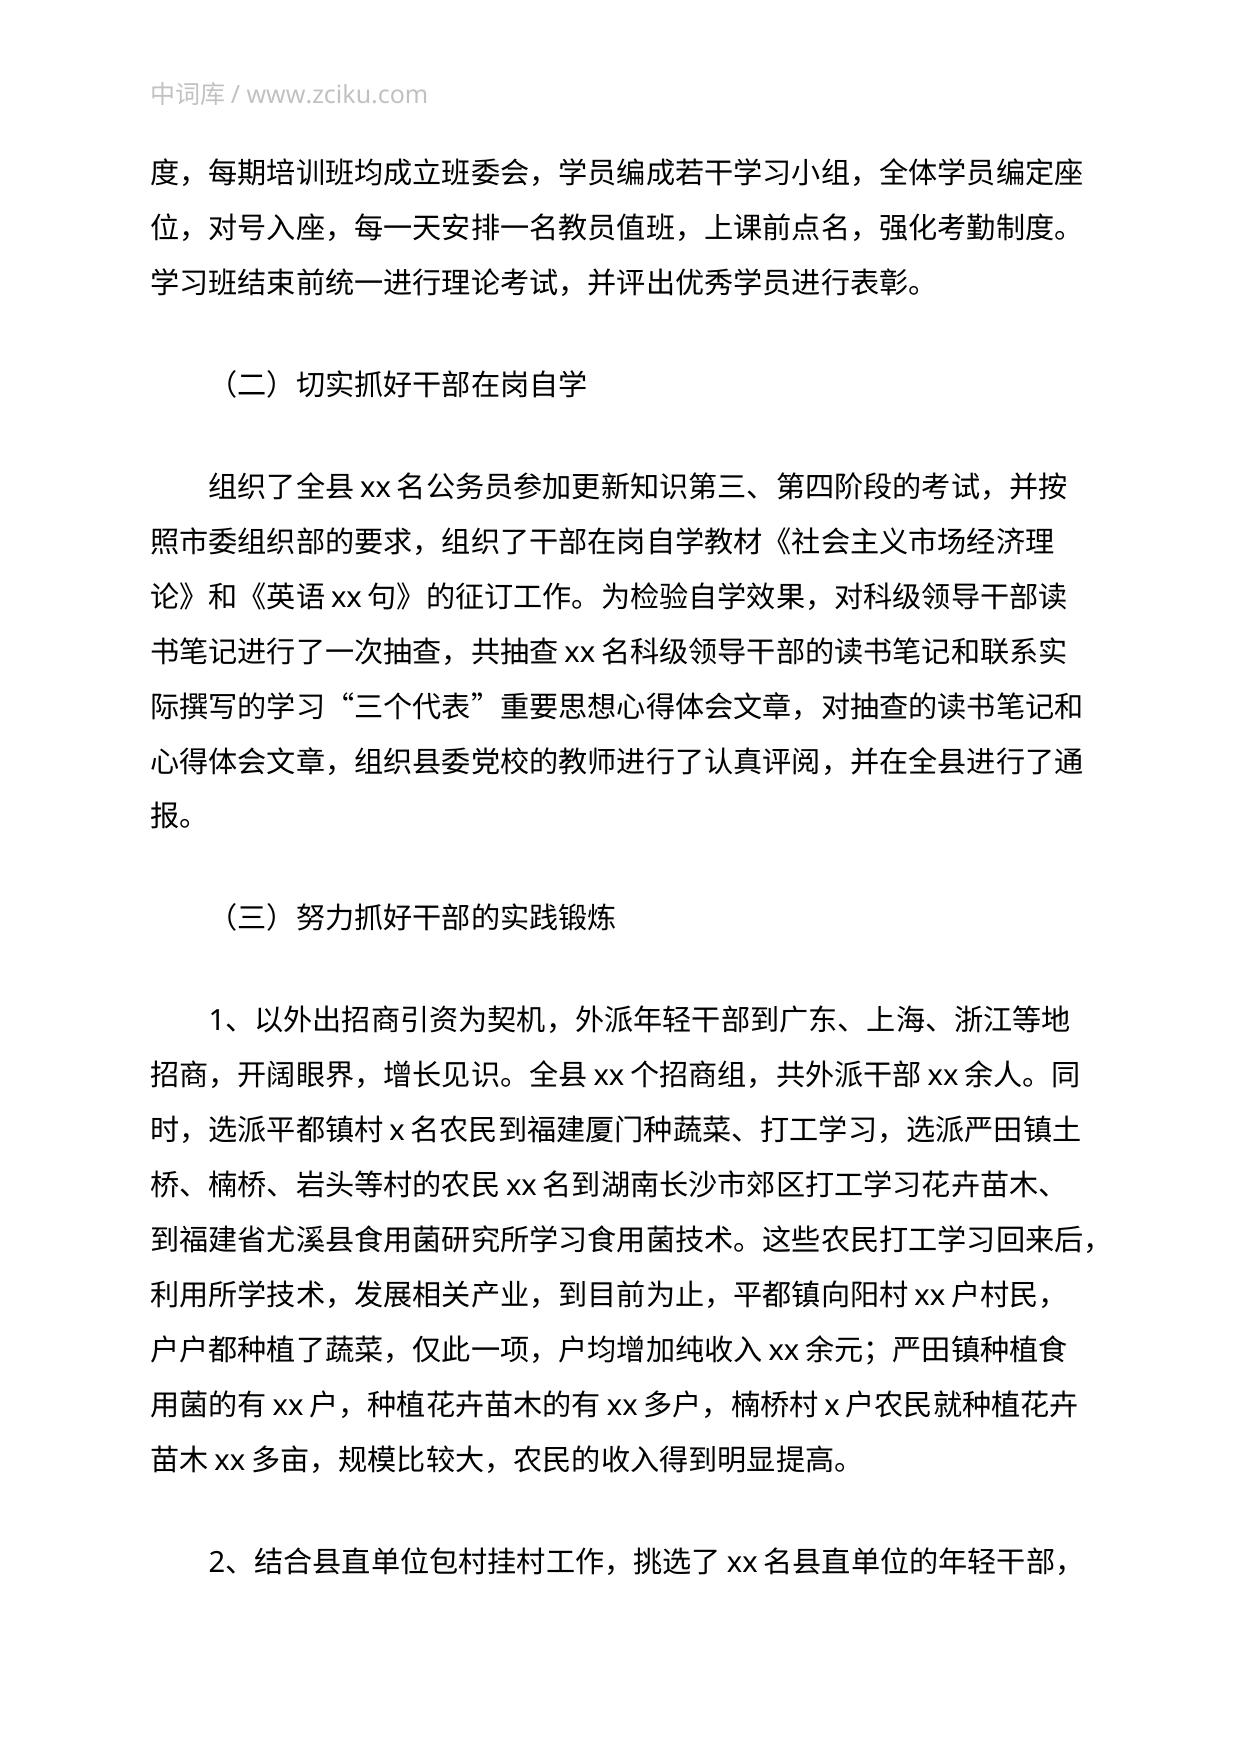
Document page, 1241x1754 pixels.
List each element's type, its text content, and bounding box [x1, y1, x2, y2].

text 1、以外出招商引资为契机，外派年轻干部到广东、上海、浙江等地招商，开阔眼界，增长见识。全县xx个招商组，共外派干部xx余人。同时，选派平都镇村x名农民到福建厦门种蔬菜、打工学习，选派严田镇土桥、楠桥、岩头等村的农民xx名到湖南长沙市郊区打工学习花卉苗木、到福建省尤溪县食用菌研究所学习食用菌技术。这些农民打工学习回来后，利用所学技术，发展相关产业，到目前为止，平都镇向阳村xx户村民，户户都种植了蔬菜，仅此一项，户均增加纯收入xx余元；严田镇种植食用菌的有xx户，种植花卉苗木的有xx多户，楠桥村x户农民就种植花卉苗木xx多亩，规模比较大，农民的收入得到明显提高。 [150, 997, 1090, 1479]
text 组织了全县xx名公务员参加更新知识第三、第四阶段的考试，并按照市委组织部的要求，组织了干部在岗自学教材《社会主义市场经济理论》和《英语xx句》的征订工作。为检验自学效果，对科级领导干部读书笔记进行了一次抽查，共抽查xx名科级领导干部的读书笔记和联系实际撰写的学习“三个代表”重要思想心得体会文章，对抽查的读书笔记和心得体会文章，组织县委党校的教师进行了认真评阅，并在全县进行了通报。 [150, 463, 1090, 835]
text （三）努力抓好干部的实践锻炼 [150, 895, 1090, 937]
text （二）切实抓好干部在岗自学 [150, 362, 1090, 404]
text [150, 150, 1090, 302]
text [150, 1538, 1090, 1581]
